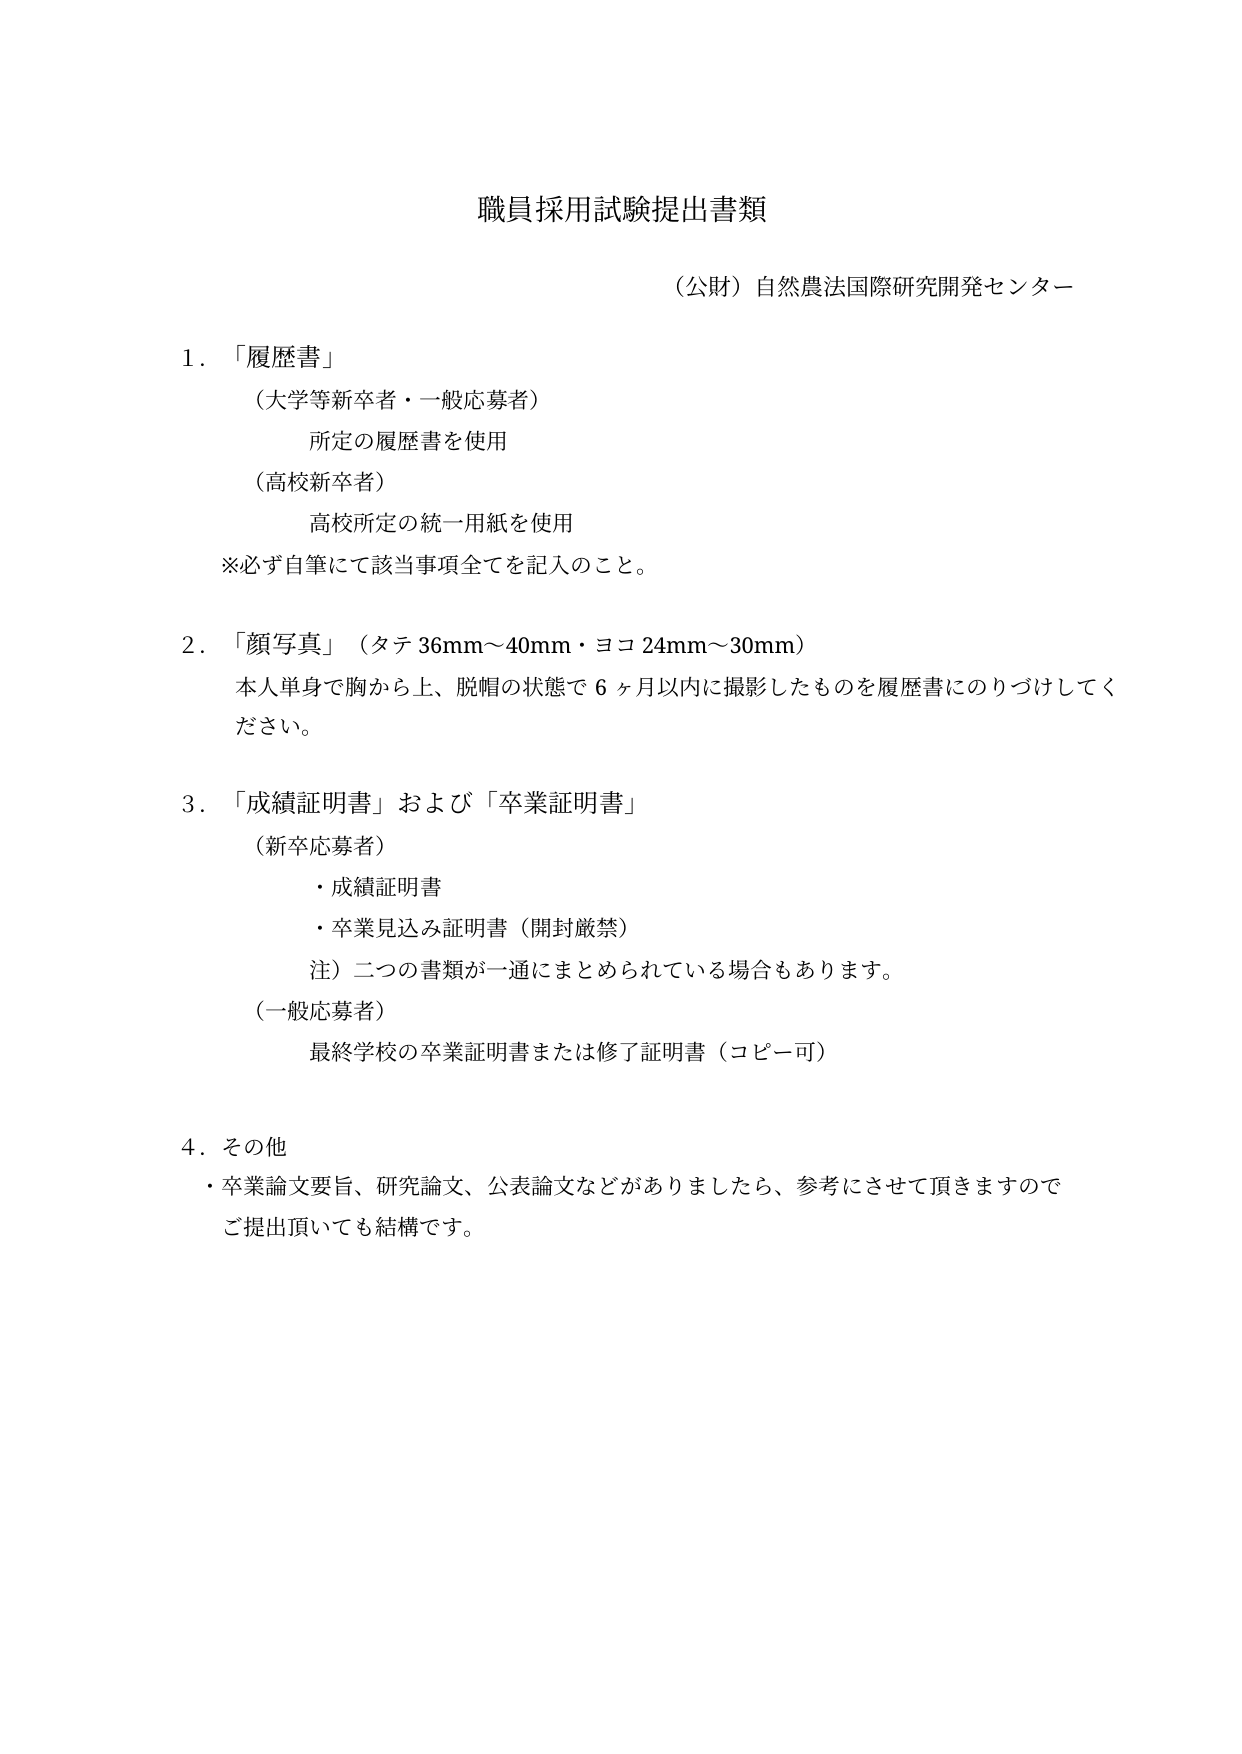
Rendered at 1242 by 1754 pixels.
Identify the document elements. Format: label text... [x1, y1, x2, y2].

text 本人単身で胸から上、脱帽の状態で 6 ヶ月以内に撮影したものを履歴書にのりづけしてください。 [235, 670, 1126, 741]
text （一般応募者） [243, 994, 1077, 1027]
text 高校所定の統一用紙を使用 [309, 507, 1077, 539]
text ・卒業見込み証明書（開封厳禁） [309, 912, 1077, 944]
text 最終学校の卒業証明書または修了証明書（コピー可） [309, 1035, 1077, 1068]
text （大学等新卒者・一般応募者） [243, 383, 1077, 416]
text （公財）自然農法国際研究開発センター [167, 269, 1075, 302]
text （新卒応募者） [243, 829, 1077, 862]
text ３．「成績証明書」および「卒業証明書」 [177, 784, 1077, 820]
text ※必ず自筆にて該当事項全てを記入のこと。 [221, 548, 1077, 581]
text ４．その他 [177, 1130, 1077, 1161]
text 注）二つの書類が一通にまとめられている場合もあります。 [309, 953, 1077, 986]
text ２．「顔写真」（タテ36mm～40mm・ヨコ24mm～30mm） [177, 625, 1126, 661]
text ・卒業論文要旨、研究論文、公表論文などがありましたら、参考にさせて頂きますので [199, 1169, 1077, 1202]
text 職員採用試験提出書類 [469, 190, 775, 231]
text 所定の履歴書を使用 [309, 424, 1077, 457]
text １．「履歴書」 [177, 338, 1077, 374]
text ご提出頂いても結構です。 [221, 1210, 1077, 1243]
text ・成績証明書 [309, 870, 1077, 903]
text （高校新卒者） [243, 465, 1077, 498]
